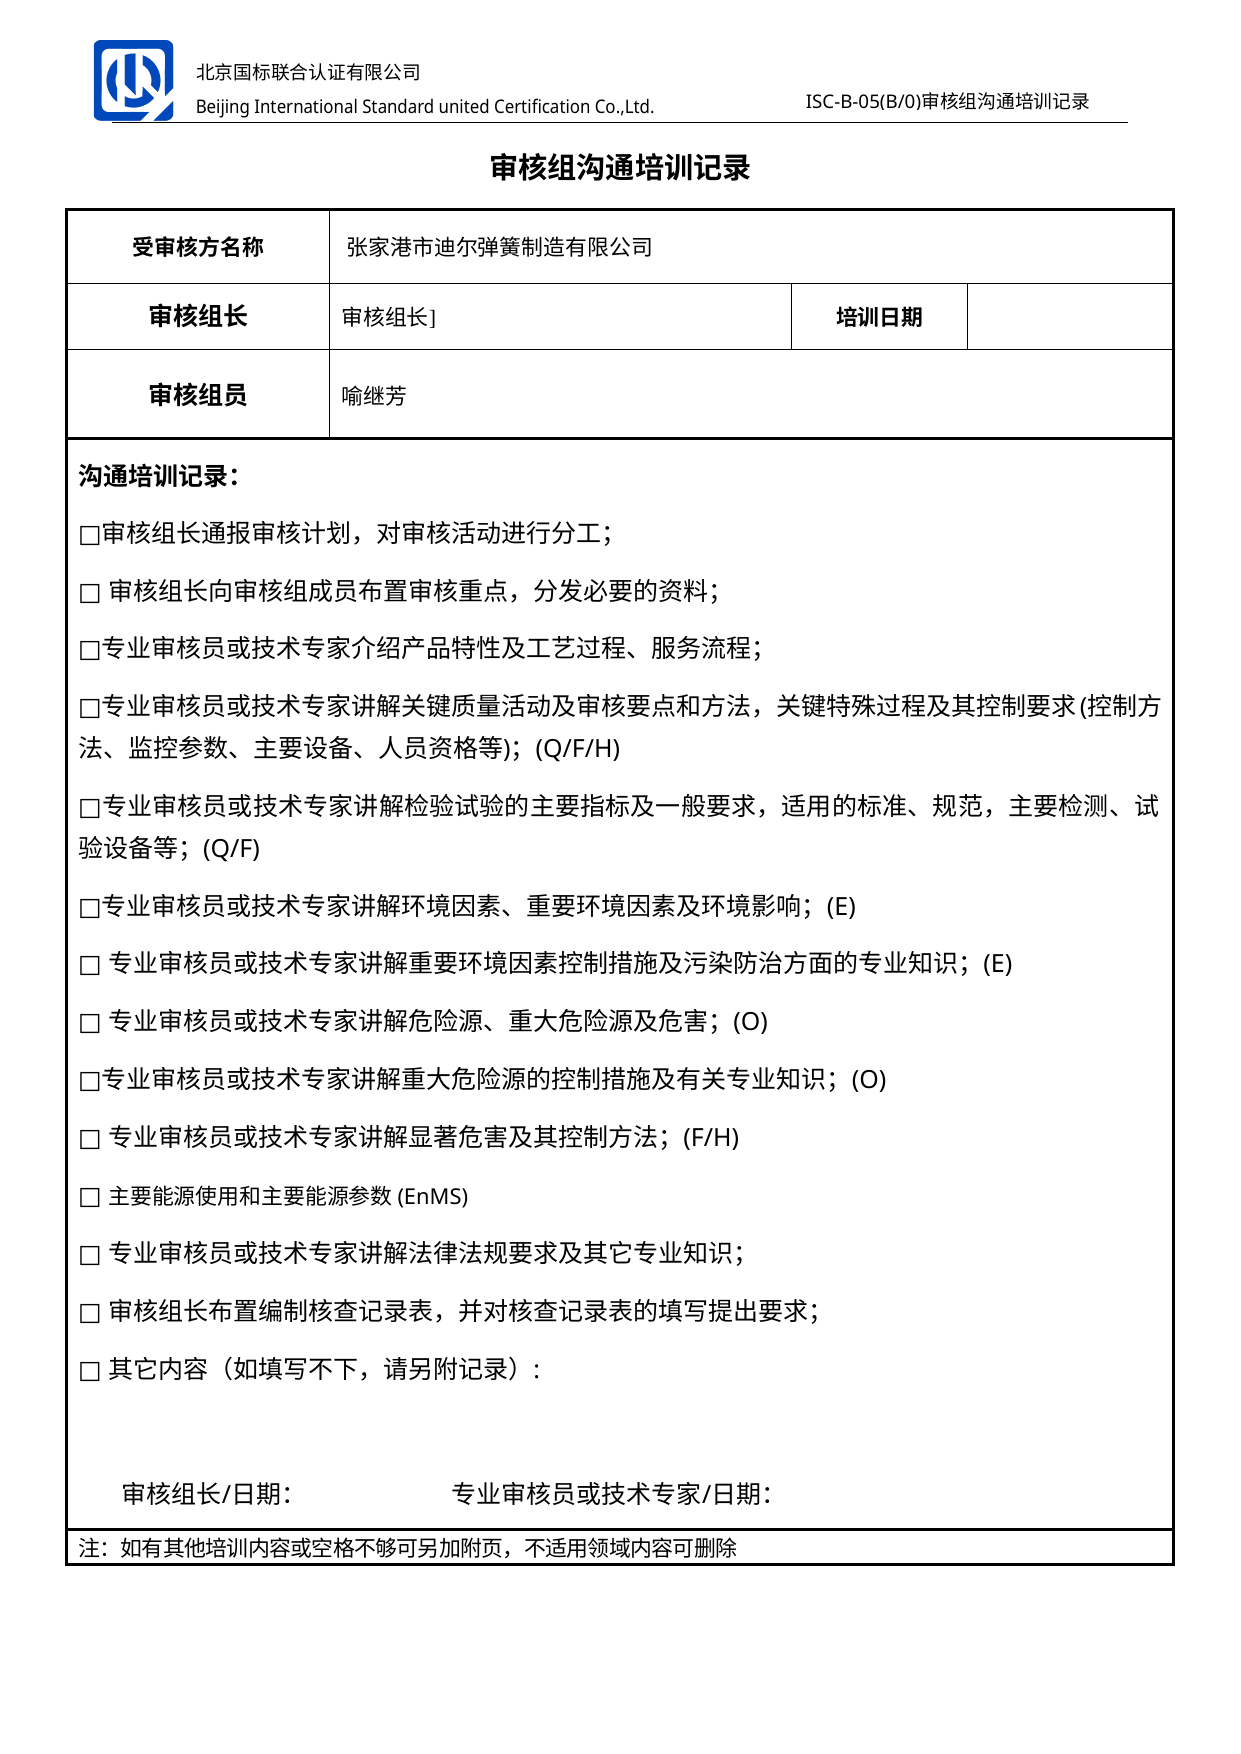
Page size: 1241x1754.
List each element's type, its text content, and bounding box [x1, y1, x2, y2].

table_header 受审核方名称 [68, 211, 329, 282]
table_cell 沟通培训记录： □审核组长通报审核计划，对审核活动进行分工； □ 审核组长向审核组成员布置审核重点，分发必要的资料； □专业审核员或技术专家介绍产品特性及工艺过程、服务流程； □专业审核员或技术专家讲解关键质量活动及审核要点和方法，关键特殊过程及其控制要求(控制方法、监控参数、主要设备、人员资格等)；(Q/F/H) □专业审核员或技术专家讲解检验试验的主要指标及一般要求，适用的标准、规范，主要检测、试验设备等；(Q/F) □专业审核员或技术专家讲解环境因素、重要环境因素及环境影响；(E) □ 专业审核员或技术专家讲解重要环境因素控制措施及污染防治方面的专业知识；(E) □ 专业审核员或技术专家讲解危险源、重大危险源及危害；(O) □专业审核员或技术专家讲解重大危险源的控制措施及有关专业知识；(O) □ 专业审核员或技术专家讲解显著危害及其控制方法；(F/H) □ 主要能源使用和主要能源参数 (EnMS) □ 专业审核员或技术专家讲解法律法规要求及其它专业知识； □ 审核组长布置编制核查记录表，并对核查记录表的填写提出要求； □ 其它内容（如填写不下，请另附记录）: 审核组长/日期： 专业审核员或技术专家/日期： [68, 440, 1172, 1528]
table_cell 培训日期 [792, 284, 967, 349]
table_cell 审核组长 [68, 284, 329, 349]
text 审核组沟通培训记录 [112, 144, 1128, 186]
table_cell [968, 284, 1172, 349]
table_cell 注：如有其他培训内容或空格不够可另加附页，不适用领域内容可删除 [68, 1531, 1172, 1563]
table_cell 审核组员 [68, 350, 329, 437]
table_cell 审核组长] [330, 284, 791, 349]
table_header 张家港市迪尔弹簧制造有限公司 [330, 211, 1172, 282]
table_cell 喻继芳 [330, 350, 1172, 437]
picture [93, 40, 174, 121]
